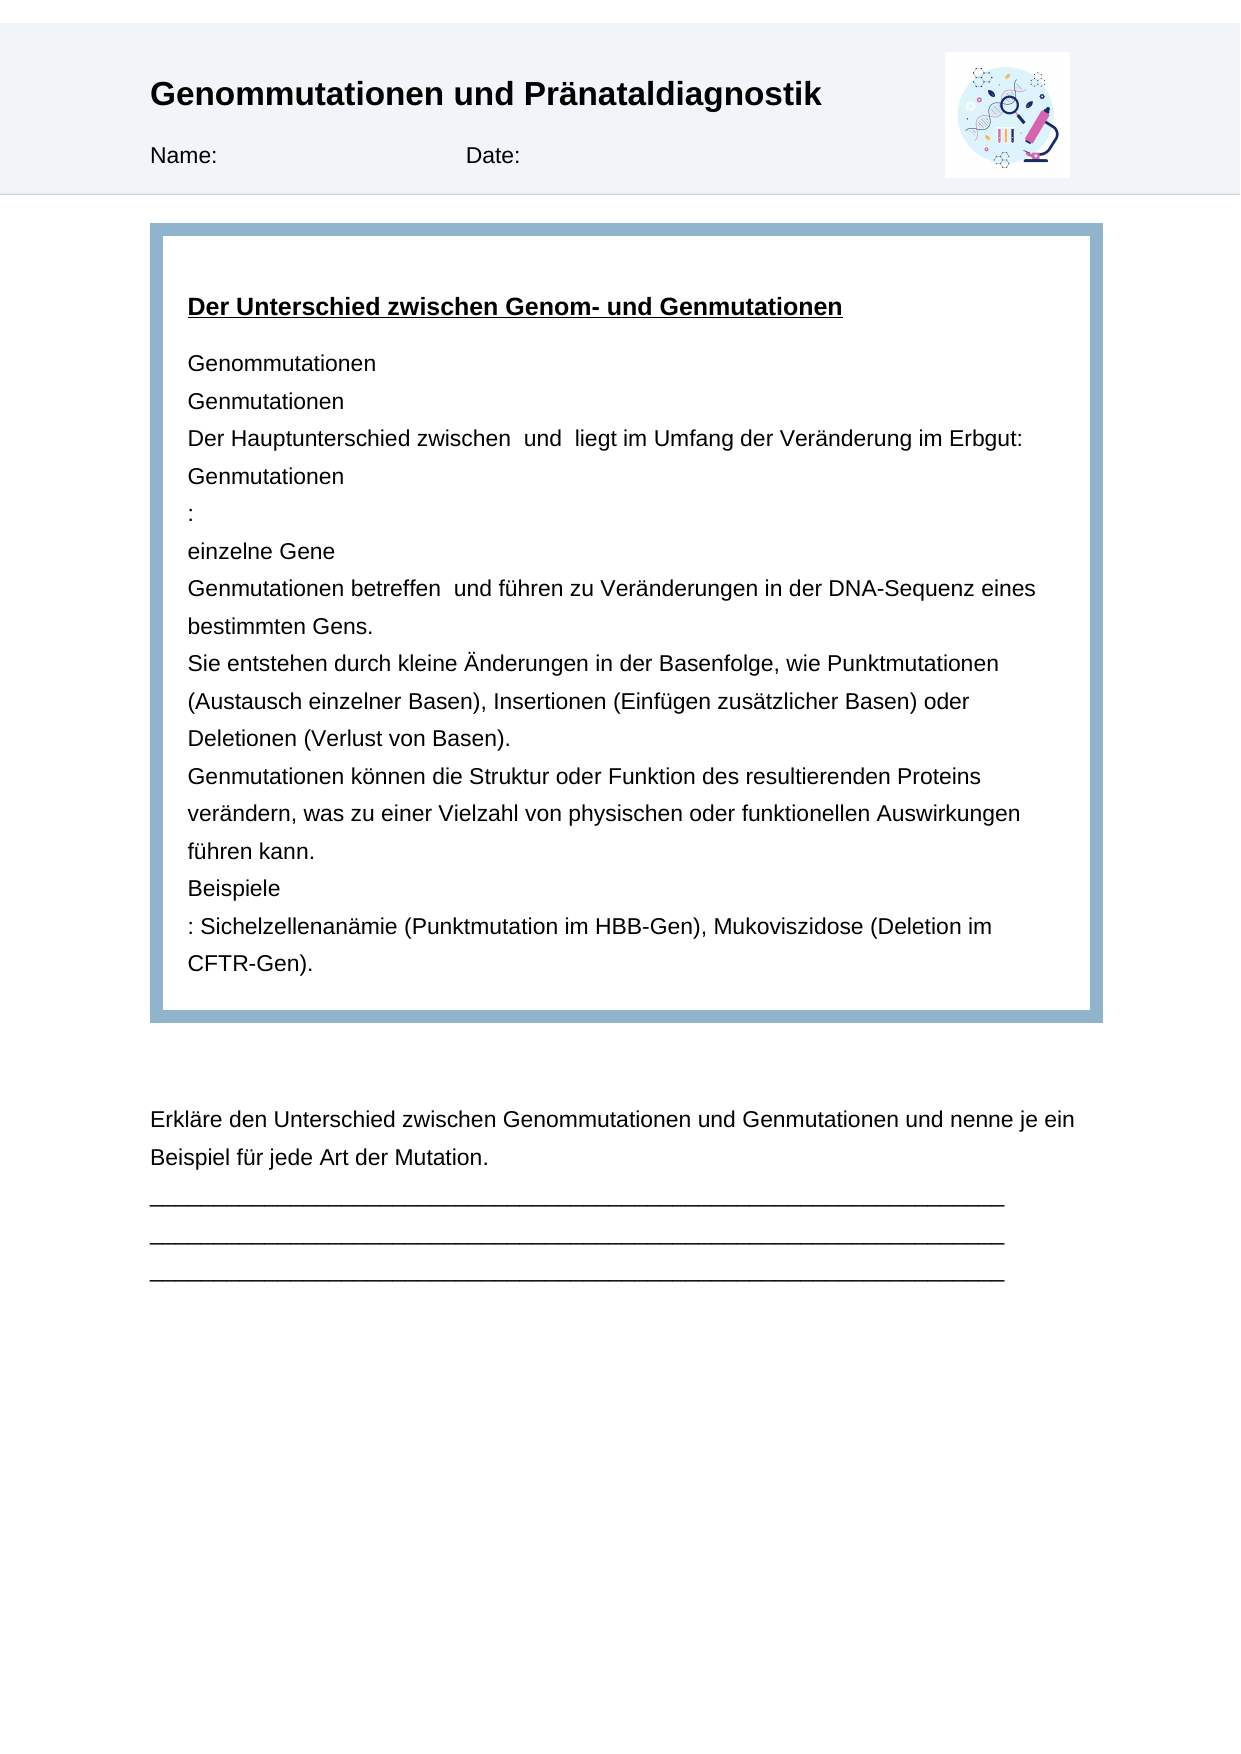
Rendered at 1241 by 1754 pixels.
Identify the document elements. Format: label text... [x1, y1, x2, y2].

text ___________________________________________________________________ [150, 1247, 1090, 1285]
text ___________________________________________________________________ [150, 1172, 1090, 1210]
picture [0, 23, 1241, 195]
text Erkläre den Unterschied zwischen Genommutationen und Genmutationen und nenne je ein Beispiel für jede Art der Mutation. [150, 1097, 1090, 1172]
text ___________________________________________________________________ [150, 1210, 1090, 1247]
table_header Der Unterschied zwischen Genom- und Genmutationen Genommutationen Genmutationen Der Hauptunterschied zwischen und liegt im Umfang der Veränderung im Erbgut: Genmutationen : einzelne Gene Genmutationen betreffen und führen zu Veränderungen in der DNA-Sequenz eines bestimmten Gens. Sie entstehen durch kleine Änderungen in der Basenfolge, wie Punktmutationen (Austausch einzelner Basen), Insertionen (Einfügen zusätzlicher Basen) oder Deletionen (Verlust von Basen). Genmutationen können die Struktur oder Funktion des resultierenden Proteins verändern, was zu einer Vielzahl von physischen oder funktionellen Auswirkungen führen kann. Beispiele : Sichelzellenanämie (Punktmutation im HBB-Gen), Mukoviszidose (Deletion im CFTR-Gen). [163, 236, 1090, 1010]
